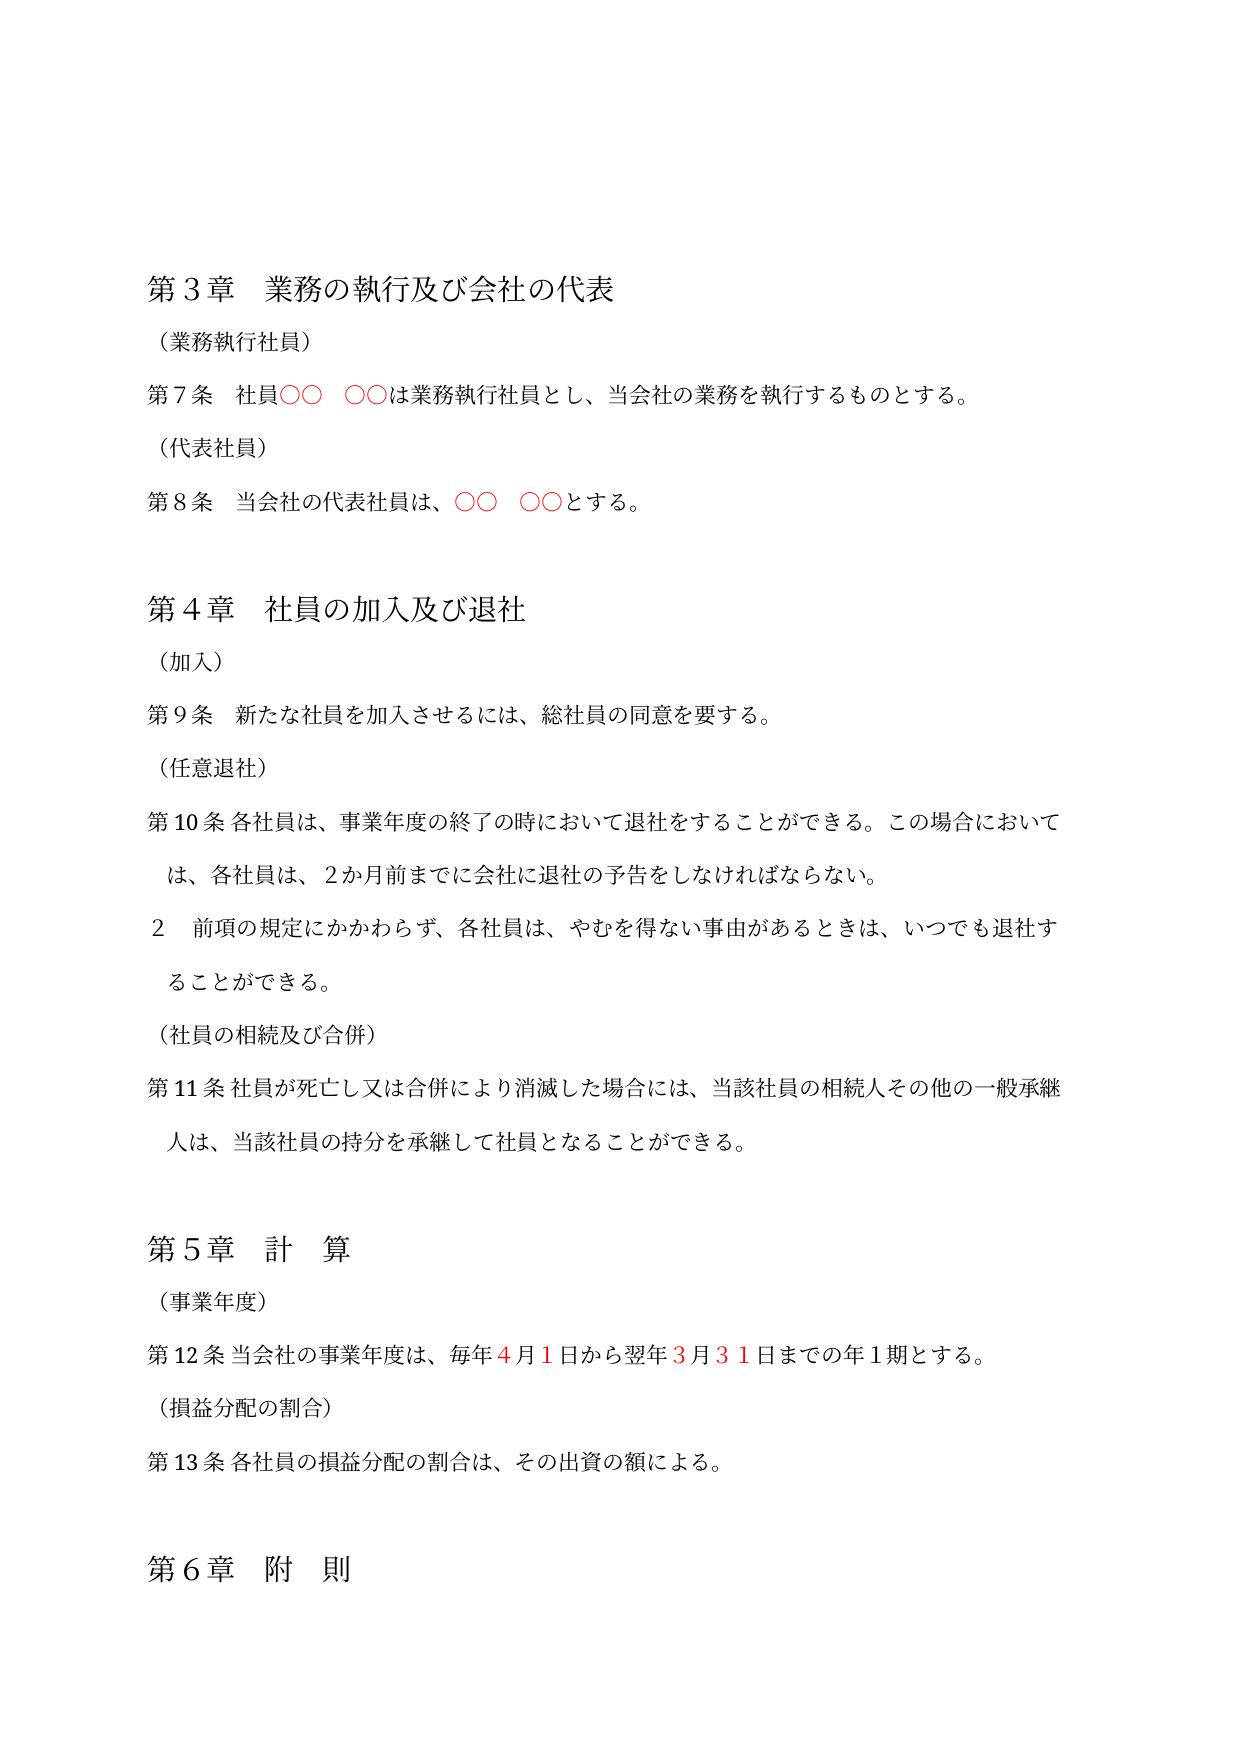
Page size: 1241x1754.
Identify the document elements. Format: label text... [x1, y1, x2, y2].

text （業務執行社員） [148, 314, 1122, 367]
text 第11条 社員が死亡し又は合併により消滅した場合には、当該社員の相続人その他の一般承継人は、当該社員の持分を承継して社員となることができる。 [148, 1061, 1063, 1167]
text 第10条 各社員は、事業年度の終了の時において退社をすることができる。この場合においては、各社員は、２か月前までに会社に退社の予告をしなければならない。 [148, 794, 1063, 901]
text 第９条 新たな社員を加入させるには、総社員の同意を要する。 [148, 687, 1122, 741]
text （加入） [148, 634, 1122, 687]
text 第７条 社員○○ ○○は業務執行社員とし、当会社の業務を執行するものとする。 [148, 367, 1122, 421]
text 第８条 当会社の代表社員は、○○ ○○とする。 [148, 474, 1122, 527]
text 第５章 計 算 [148, 1221, 1122, 1274]
text 第13条 各社員の損益分配の割合は、その出資の額による。 [148, 1434, 1122, 1487]
text 第12条 当会社の事業年度は、毎年４月１日から翌年３月３１日までの年１期とする。 [148, 1327, 1122, 1381]
text 第３章 業務の執行及び会社の代表 [148, 261, 1122, 314]
text （事業年度） [148, 1274, 1122, 1327]
text 第６章 附 則 [148, 1541, 1122, 1594]
text （損益分配の割合） [148, 1381, 1122, 1434]
text （社員の相続及び合併） [148, 1007, 1122, 1061]
text （代表社員） [148, 421, 1122, 474]
text （任意退社） [148, 741, 1122, 794]
text ２ 前項の規定にかかわらず、各社員は、やむを得ない事由があるときは、いつでも退社することができる。 [148, 901, 1063, 1007]
text 第４章 社員の加入及び退社 [148, 581, 1122, 634]
